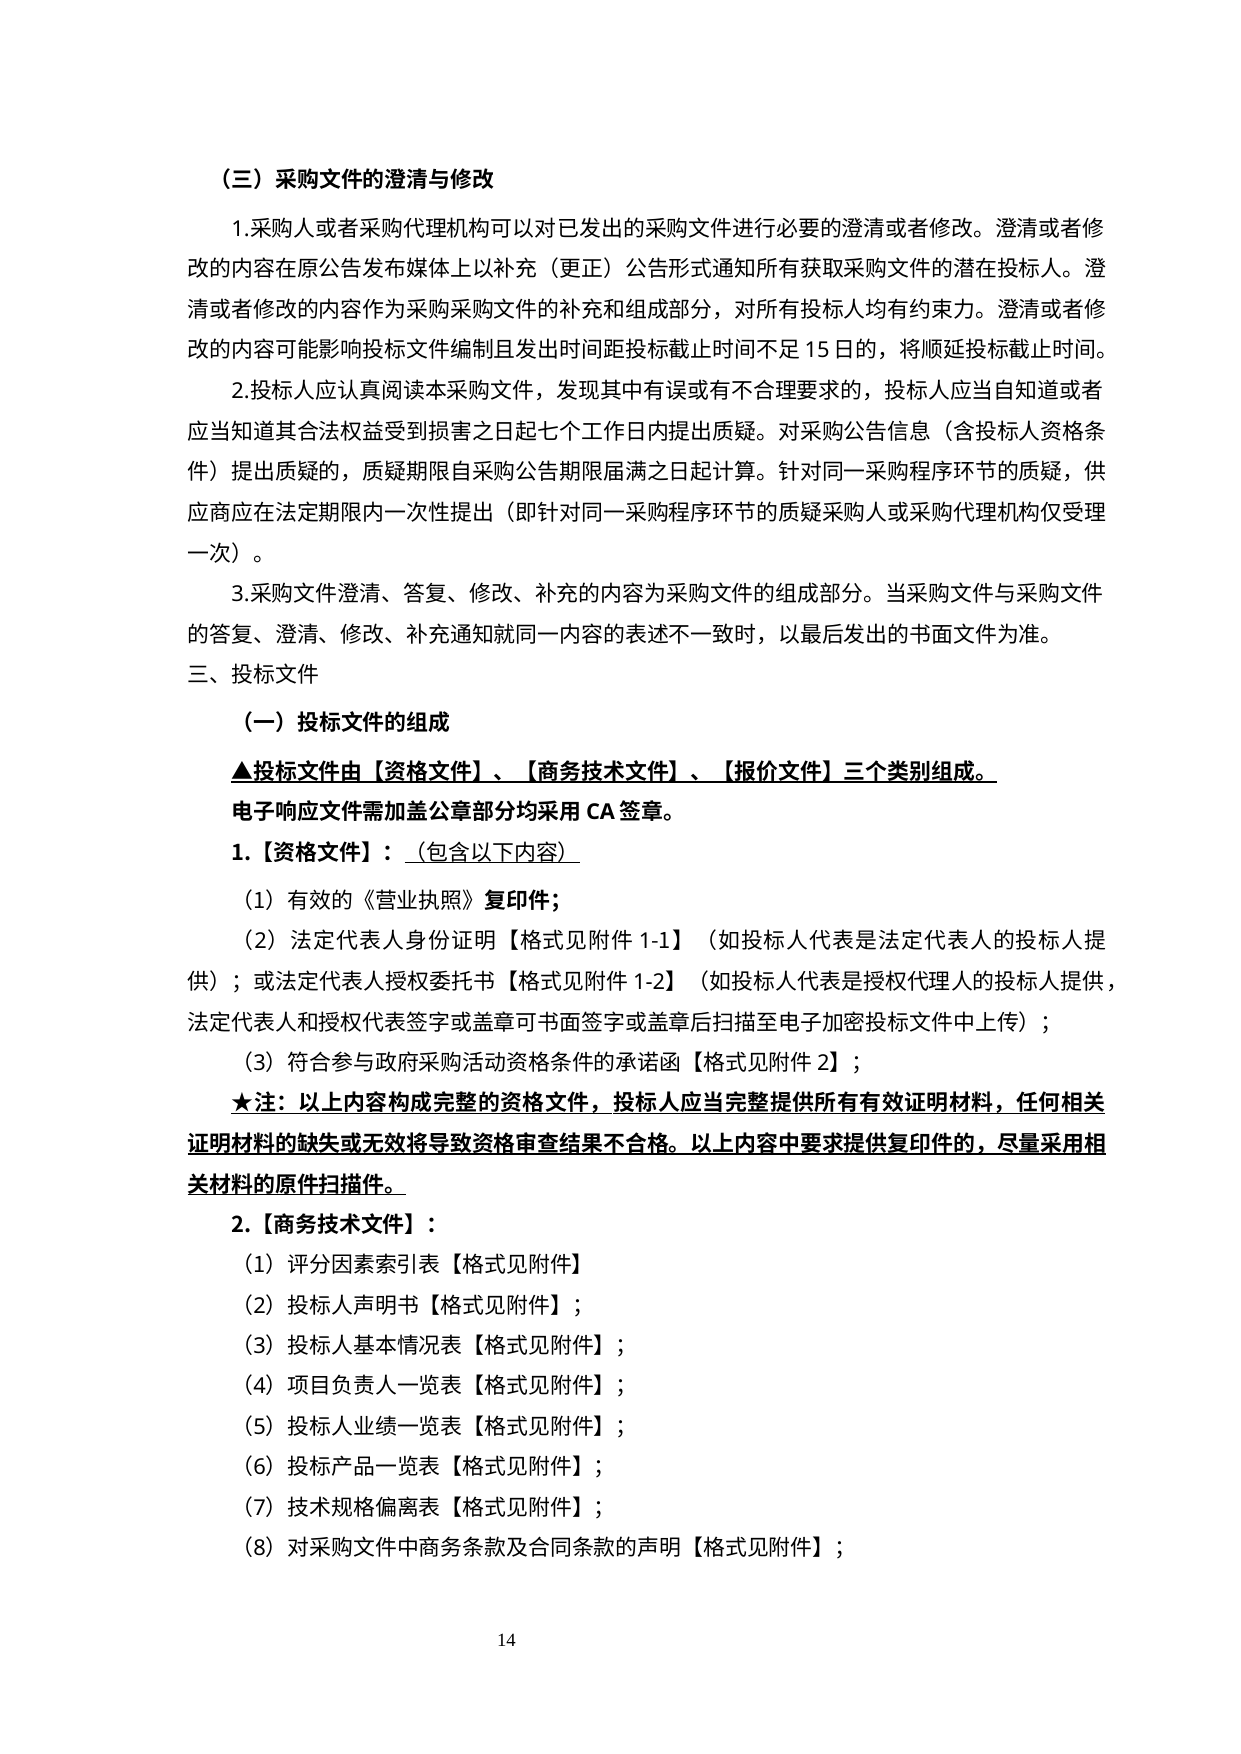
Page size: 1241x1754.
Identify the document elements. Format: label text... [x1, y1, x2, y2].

text （5）投标人业绩一览表【格式见附件】； [187, 1409, 1106, 1441]
text （一）投标文件的组成 [187, 705, 1106, 737]
text 2.投标人应认真阅读本采购文件，发现其中有误或有不合理要求的，投标人应当自知道或者应当知道其合法权益受到损害之日起七个工作日内提出质疑。对采购公告信息（含投标人资格条件）提出质疑的，质疑期限自采购公告期限届满之日起计算。针对同一采购程序环节的质疑，供应商应在法定期限内一次性提出（即针对同一采购程序环节的质疑采购人或采购代理机构仅受理一次）。 [187, 373, 1106, 568]
text （三）采购文件的澄清与修改 [187, 162, 1106, 194]
text （8）对采购文件中商务条款及合同条款的声明【格式见附件】； [187, 1530, 1106, 1562]
subtitle 三、投标文件 [187, 657, 1106, 689]
text （3）符合参与政府采购活动资格条件的承诺函【格式见附件2】； [187, 1044, 1106, 1077]
text （7）技术规格偏离表【格式见附件】； [187, 1489, 1106, 1522]
text （2）法定代表人身份证明【格式见附件1-1】（如投标人代表是法定代表人的投标人提供）；或法定代表人授权委托书【格式见附件1-2】（如投标人代表是授权代理人的投标人提供，法定代表人和授权代表签字或盖章可书面签字或盖章后扫描至电子加密投标文件中上传）； [187, 923, 1106, 1037]
text 3.采购文件澄清、答复、修改、补充的内容为采购文件的组成部分。当采购文件与采购文件的答复、澄清、修改、补充通知就同一内容的表述不一致时，以最后发出的书面文件为准。 [187, 576, 1106, 649]
text （1）有效的《营业执照》复印件； [187, 882, 1106, 915]
text ★注：以上内容构成完整的资格文件，投标人应当完整提供所有有效证明材料，任何相关证明材料的缺失或无效将导致资格审查结果不合格。以上内容中要求提供复印件的，尽量采用相关材料的原件扫描件。 [187, 1085, 1106, 1153]
text 2.【商务技术文件】： [187, 1207, 1106, 1239]
text 1.【资格文件】：（包含以下内容） [187, 834, 1106, 867]
text ★注：以上内容构成完整的资格文件，投标人应当完整提供所有有效证明材料，任何相关证明材料的缺失或无效将导致资格审查结果不合格。以上内容中要求提供复印件的，尽量采用相关材料的原件扫描件。 [187, 1154, 1106, 1199]
text 1.采购人或者采购代理机构可以对已发出的采购文件进行必要的澄清或者修改。澄清或者修改的内容在原公告发布媒体上以补充（更正）公告形式通知所有获取采购文件的潜在投标人。澄清或者修改的内容作为采购采购文件的补充和组成部分，对所有投标人均有约束力。澄清或者修改的内容可能影响投标文件编制且发出时间距投标截止时间不足15日的，将顺延投标截止时间。 [187, 210, 1106, 365]
text ▲投标文件由【资格文件】、【商务技术文件】、【报价文件】三个类别组成。 [187, 753, 1106, 786]
text （1）评分因素索引表【格式见附件】 [187, 1247, 1106, 1279]
text （4）项目负责人一览表【格式见附件】； [187, 1368, 1106, 1401]
text （6）投标产品一览表【格式见附件】； [187, 1449, 1106, 1482]
text 电子响应文件需加盖公章部分均采用CA签章。 [187, 794, 1106, 826]
text （3）投标人基本情况表【格式见附件】； [187, 1328, 1106, 1360]
text （2）投标人声明书【格式见附件】； [187, 1287, 1106, 1320]
